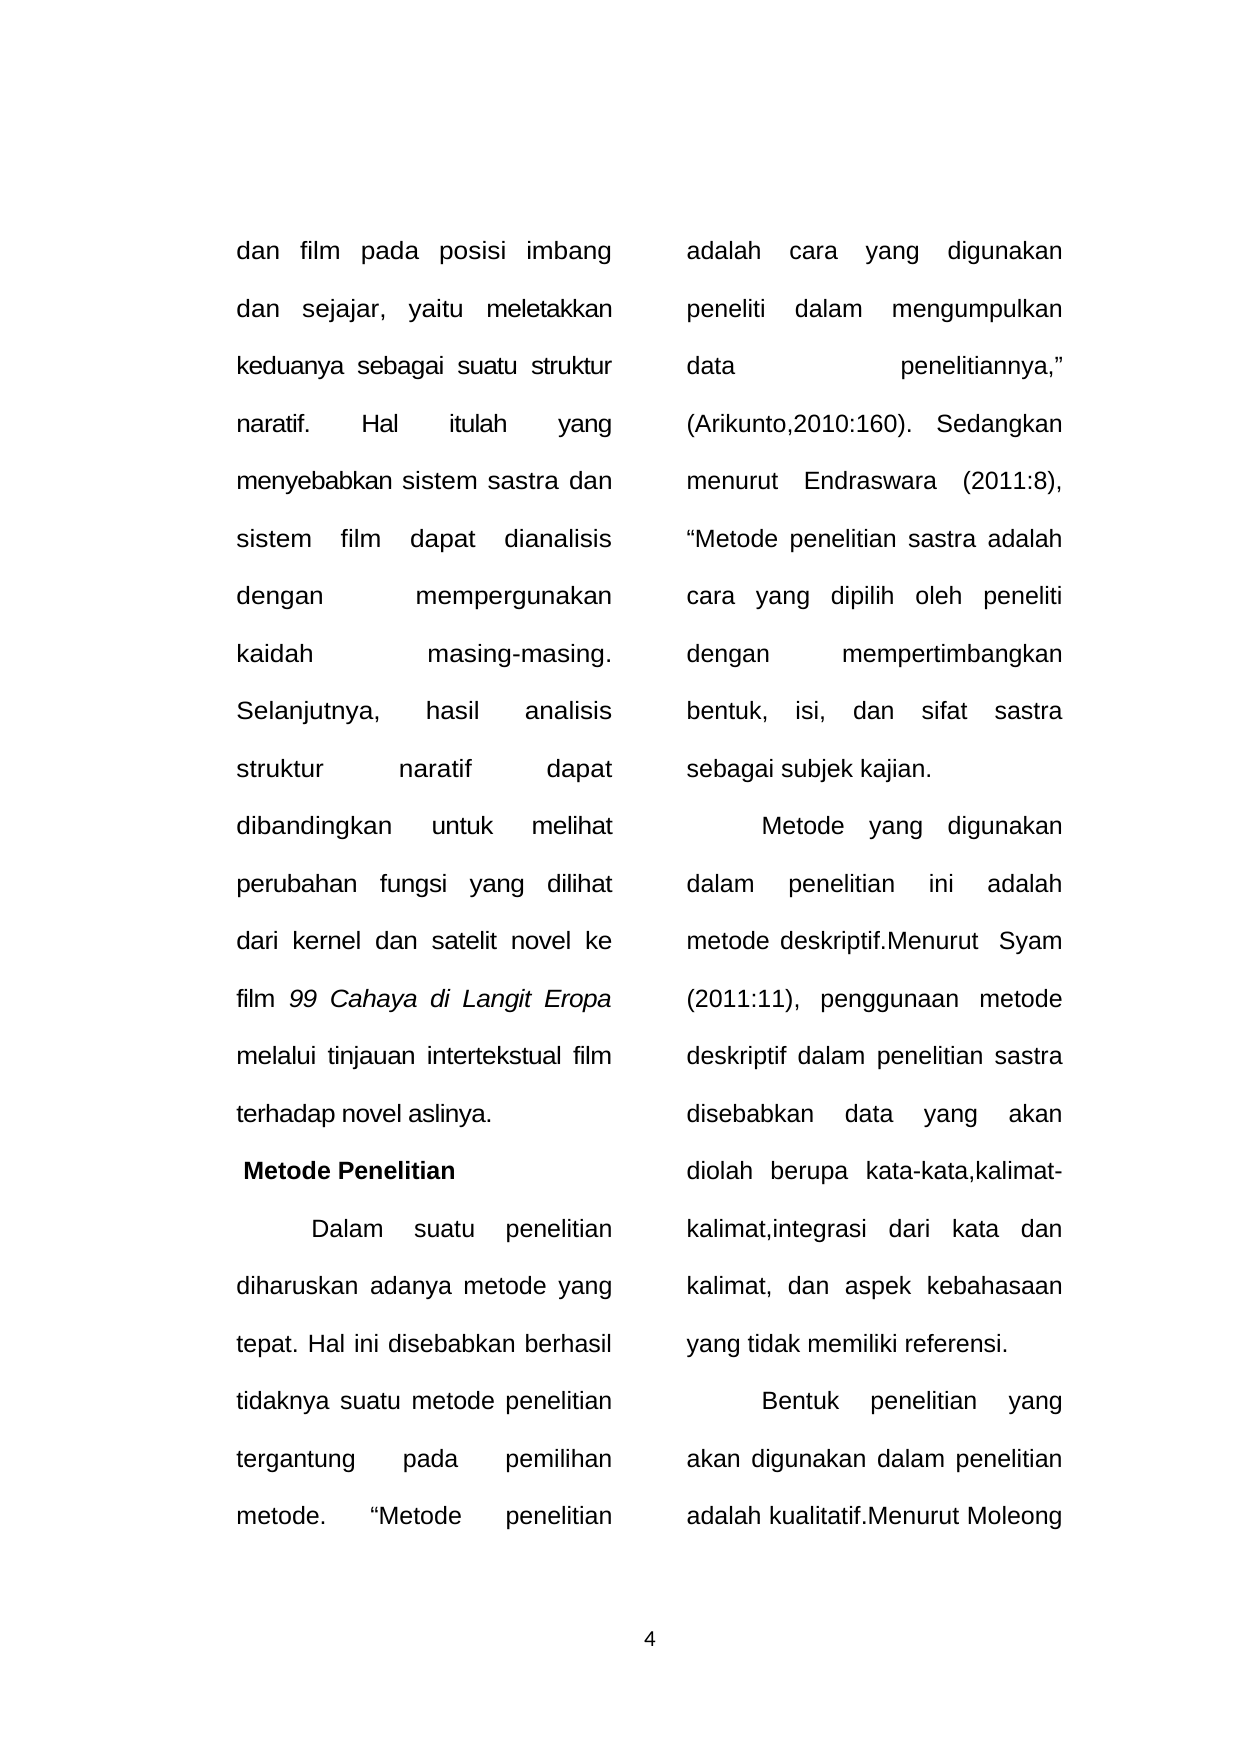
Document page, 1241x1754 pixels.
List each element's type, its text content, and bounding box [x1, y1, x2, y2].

text Metode Penelitian [236, 1156, 613, 1185]
text Dalam suatu penelitian diharuskan adanya metode yang tepat. Hal ini disebabkan berhasil tidaknya suatu metode penelitian tergantung pada pemilihan metode. “Metode penelitian adalah cara yang digunakan peneliti dalam mengumpulkan data penelitiannya,” (Arikunto,2010:160). Sedangkan menurut Endraswara (2011:8), “Metode penelitian sastra adalah cara yang dipilih oleh peneliti dengan mempertimbangkan bentuk, isi, dan sifat sastra sebagai subjek kajian. [686, 236, 1063, 782]
text Metode yang digunakan dalam penelitian ini adalah metode deskriptif.Menurut Syam (2011:11), penggunaan metode deskriptif dalam penelitian sastra disebabkan data yang akan diolah berupa kata-kata,kalimat-kalimat,integrasi dari kata dan kalimat, dan aspek kebahasaan yang tidak memiliki referensi. [686, 811, 1063, 1357]
text Dalam suatu penelitian diharuskan adanya metode yang tepat. Hal ini disebabkan berhasil tidaknya suatu metode penelitian tergantung pada pemilihan metode. “Metode penelitian adalah cara yang digunakan peneliti dalam mengumpulkan data penelitiannya,” (Arikunto,2010:160). Sedangkan menurut Endraswara (2011:8), “Metode penelitian sastra adalah cara yang dipilih oleh peneliti dengan mempertimbangkan bentuk, isi, dan sifat sastra sebagai subjek kajian. [236, 1214, 613, 1530]
